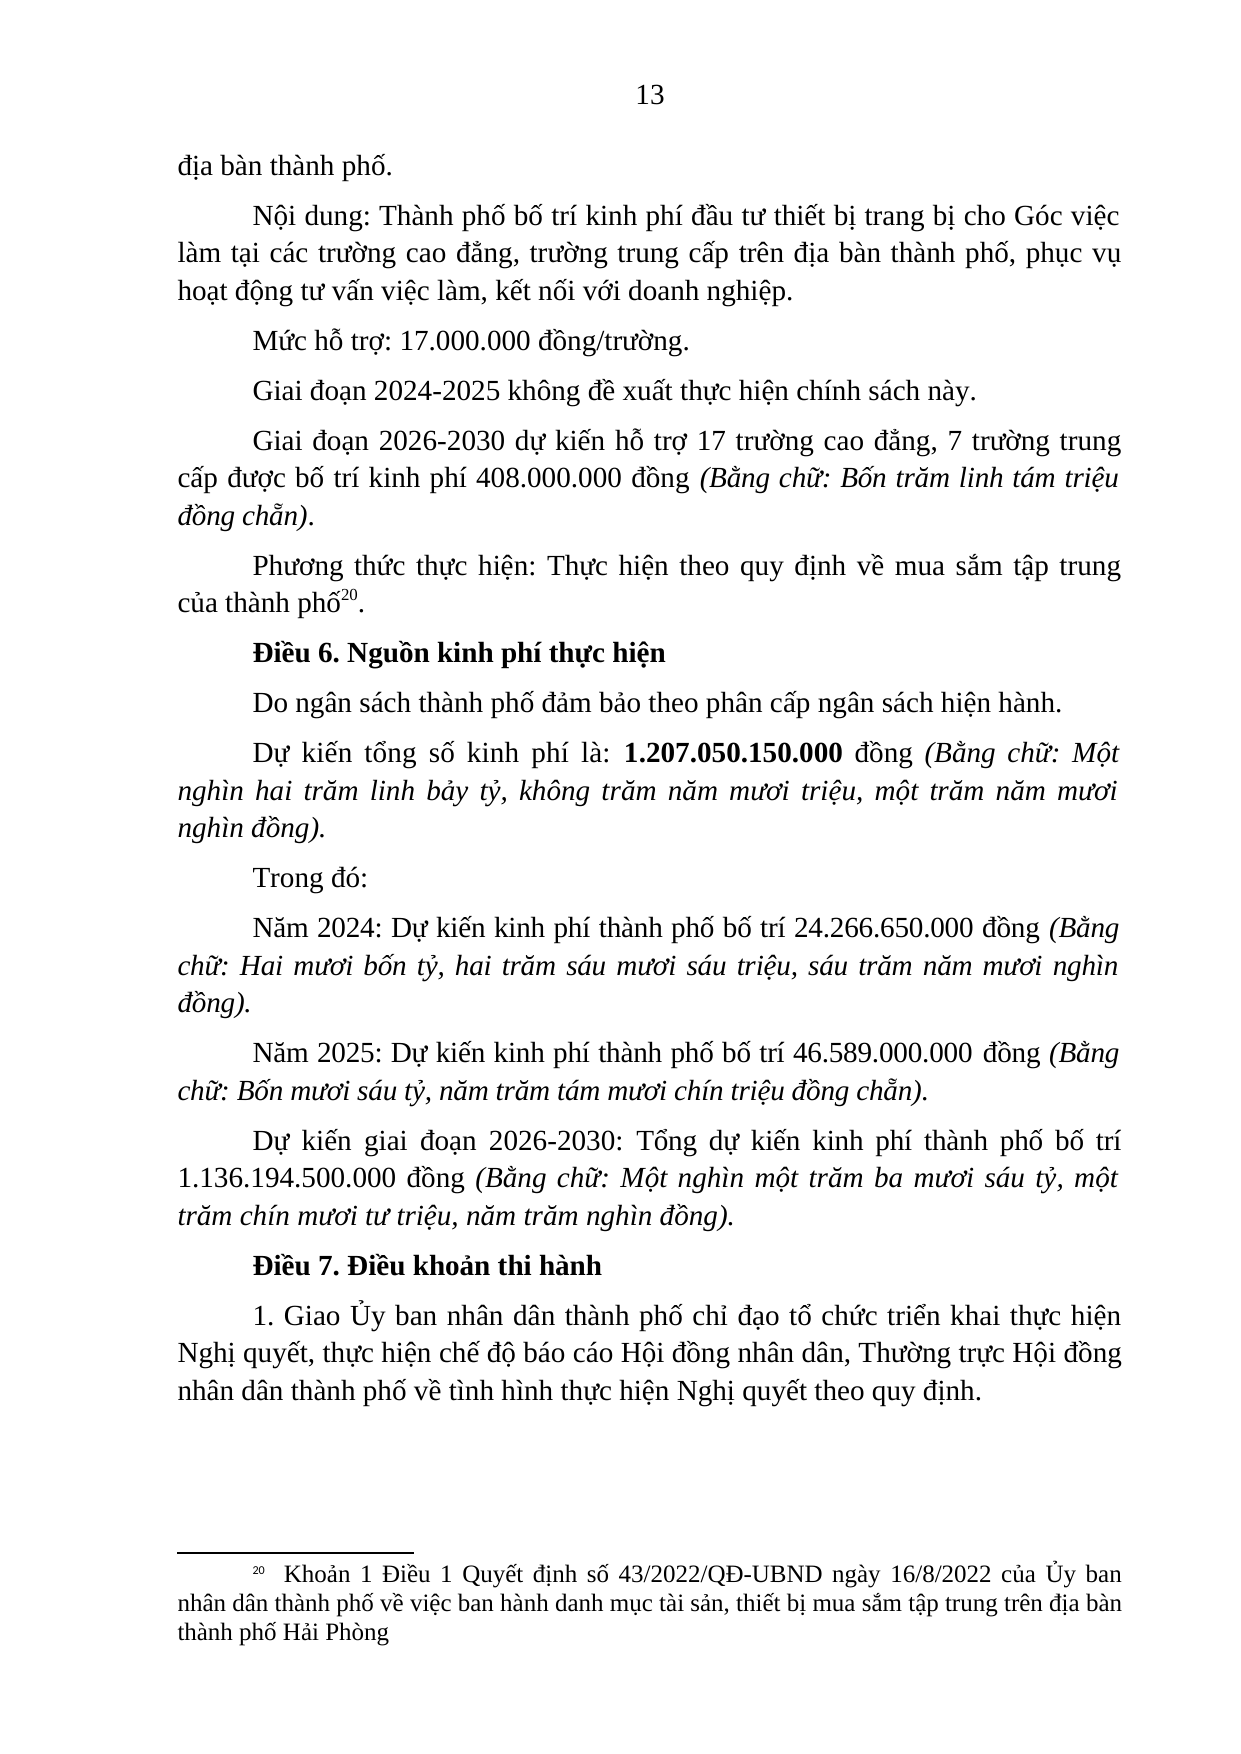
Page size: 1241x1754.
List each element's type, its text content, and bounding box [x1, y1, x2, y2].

text Điều 7. Điều khoản thi hành [176, 1244, 1123, 1282]
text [176, 144, 1123, 182]
text Giai đoạn 2024-2025 không đề xuất thực hiện chính sách này. [176, 369, 1123, 407]
text 1. Giao Ủy ban nhân dân thành phố chỉ đạo tổ chức triển khai thực hiện Nghị quyết, thực hiện chế độ báo cáo Hội đồng nhân dân, Thường trực Hội đồng nhân dân thành phố về tình hình thực hiện Nghị quyết theo quy định. [176, 1294, 1123, 1442]
text Mức hỗ trợ: 17.000.000 đồng/trường. [176, 319, 1123, 357]
text Phương thức thực hiện: Thực hiện theo quy định về mua sắm tập trung của thành phố. [176, 544, 1123, 620]
text Năm 2024: Dự kiến kinh phí thành phố bố trí 24.266.650.000 đồng (Bằng chữ: Hai mươi bốn tỷ, hai trăm sáu mươi sáu triệu, sáu trăm năm mươi nghìn đồng). [176, 906, 1123, 1020]
text Dự kiến giai đoạn 2026-2030: Tổng dự kiến kinh phí thành phố bố trí 1.136.194.500.000 đồng (Bằng chữ: Một nghìn một trăm ba mươi sáu tỷ, một trăm chín mươi tư triệu, năm trăm nghìn đồng). [176, 1119, 1123, 1232]
text Điều 6. Nguồn kinh phí thực hiện [176, 631, 1123, 670]
text Do ngân sách thành phố đảm bảo theo phân cấp ngân sách hiện hành. [176, 681, 1123, 720]
text Trong đó: [176, 856, 1123, 895]
text Dự kiến tổng số kinh phí là: 1.207.050.150.000 đồng (Bằng chữ: Một nghìn hai trăm linh bảy tỷ, không trăm năm mươi triệu, một trăm năm mươi nghìn đồng). [176, 731, 1123, 845]
text Năm 2025: Dự kiến kinh phí thành phố bố trí 46.589.000.000 đồng (Bằng chữ: Bốn mươi sáu tỷ, năm trăm tám mươi chín triệu đồng chẵn). [176, 1031, 1123, 1107]
text Giai đoạn 2026-2030 dự kiến hỗ trợ 17 trường cao đẳng, 7 trường trung cấp được bố trí kinh phí 408.000.000 đồng (Bằng chữ: Bốn trăm linh tám triệu đồng chẵn). [176, 419, 1123, 532]
text Nội dung: Thành phố bố trí kinh phí đầu tư thiết bị trang bị cho Góc việc làm tại các trường cao đẳng, trường trung cấp trên địa bàn thành phố, phục vụ hoạt động tư vấn việc làm, kết nối với doanh nghiệp. [176, 194, 1123, 307]
